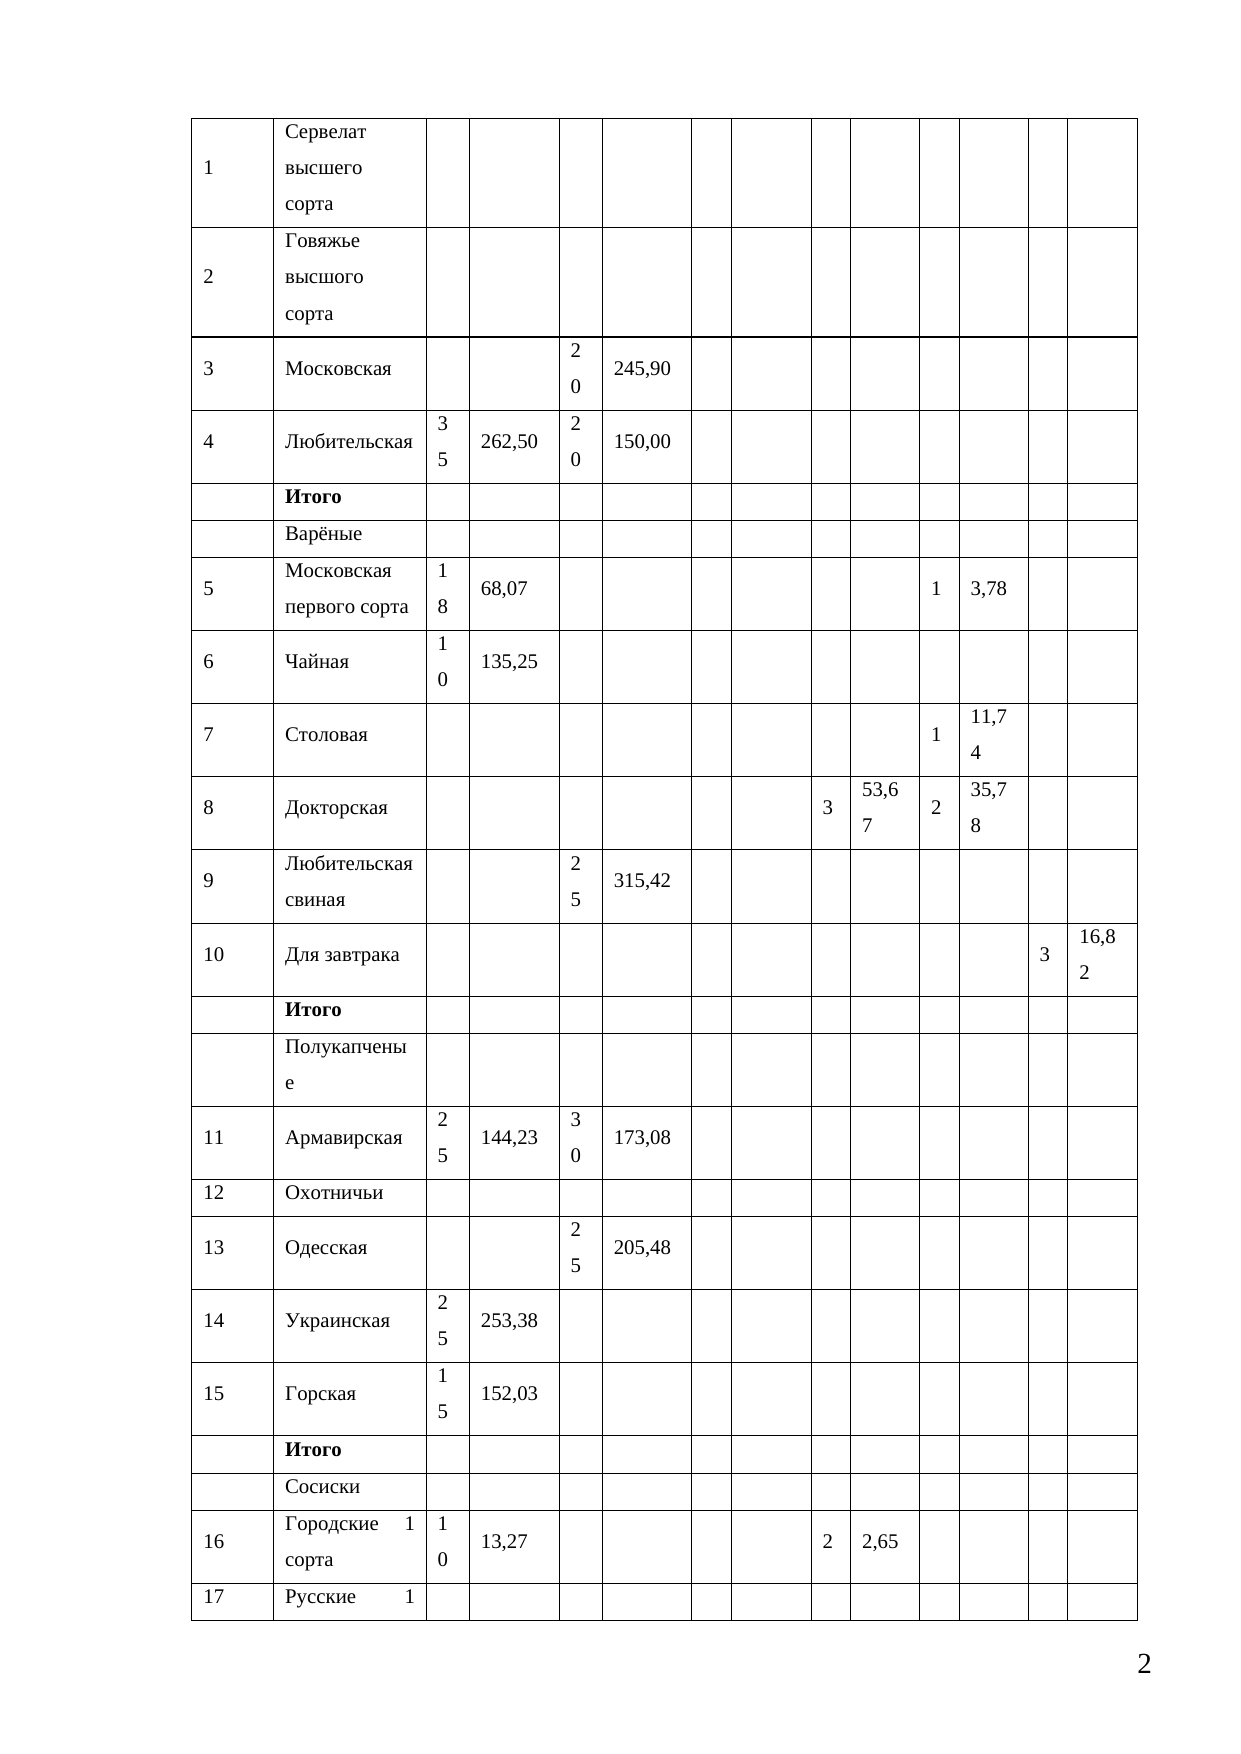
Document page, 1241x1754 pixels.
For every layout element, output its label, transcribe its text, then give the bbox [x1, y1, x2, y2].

table_cell [960, 1290, 1028, 1362]
table_cell [470, 850, 559, 922]
table_cell [1029, 338, 1067, 409]
table_cell [470, 228, 559, 336]
table_cell [851, 521, 919, 557]
table_cell [1029, 1474, 1067, 1509]
table_cell [732, 1363, 811, 1435]
table_cell [812, 521, 850, 557]
table_cell [692, 1511, 731, 1583]
table_cell Чайная [274, 631, 426, 703]
table_cell [1068, 631, 1137, 703]
table_cell [470, 1034, 559, 1106]
table_cell 25 [560, 850, 602, 922]
table_cell [692, 411, 731, 483]
table_cell [470, 1217, 559, 1289]
table_cell [192, 484, 273, 520]
table_cell [851, 119, 919, 227]
table_cell [960, 631, 1028, 703]
table_cell [1029, 777, 1067, 849]
table_cell [1029, 1363, 1067, 1435]
table_cell [1029, 411, 1067, 483]
table_cell [920, 521, 959, 557]
table_cell 12 [192, 1180, 273, 1216]
table_cell [851, 924, 919, 996]
table_cell [603, 1034, 691, 1106]
table_cell [470, 484, 559, 520]
table_cell [732, 1217, 811, 1289]
table_cell 15 [192, 1363, 273, 1435]
table_cell [732, 521, 811, 557]
table_cell [851, 850, 919, 922]
table_cell [960, 1474, 1028, 1509]
table_cell [812, 119, 850, 227]
table_cell [560, 1290, 602, 1362]
table_cell [960, 338, 1028, 409]
table_cell [732, 1436, 811, 1472]
table_cell [812, 1363, 850, 1435]
table_cell 14 [192, 1290, 273, 1362]
table_cell 152,03 [470, 1363, 559, 1435]
table_cell 17 [192, 1584, 273, 1620]
table_cell [851, 1107, 919, 1179]
table_cell 3 [192, 338, 273, 409]
table_cell [1029, 558, 1067, 630]
table_cell [427, 1034, 469, 1106]
table_cell [1068, 1436, 1137, 1472]
table_cell [732, 631, 811, 703]
table_cell [603, 997, 691, 1033]
table_cell [920, 1511, 959, 1583]
table_cell [692, 1584, 731, 1620]
table_cell [851, 484, 919, 520]
table_cell [692, 850, 731, 922]
table_cell 6 [192, 631, 273, 703]
table_cell [692, 1034, 731, 1106]
table_cell [692, 558, 731, 630]
table_cell [427, 777, 469, 849]
table_cell [812, 1436, 850, 1472]
table_cell [920, 1034, 959, 1106]
table_cell [851, 228, 919, 336]
table_cell 16,82 [1068, 924, 1137, 996]
table_cell [603, 1436, 691, 1472]
table_cell [960, 1363, 1028, 1435]
table_cell [1029, 1436, 1067, 1472]
table_cell [732, 1107, 811, 1179]
table_cell [1029, 1034, 1067, 1106]
table_cell [960, 1034, 1028, 1106]
table_cell [1068, 1217, 1137, 1289]
table_cell [1029, 1290, 1067, 1362]
table_cell [1068, 119, 1137, 227]
table_cell [560, 631, 602, 703]
table_cell Русские 1 сорта [274, 1584, 426, 1620]
table_cell 144,23 [470, 1107, 559, 1179]
table_cell Итого [274, 997, 426, 1033]
table_cell [960, 1107, 1028, 1179]
table_cell [812, 1107, 850, 1179]
table_cell [1029, 1107, 1067, 1179]
table_cell [1029, 1584, 1067, 1620]
table_cell 16 [192, 1511, 273, 1583]
table_cell [692, 228, 731, 336]
table_cell [920, 850, 959, 922]
table_cell [732, 1584, 811, 1620]
table_cell [1068, 1474, 1137, 1509]
table_cell [1068, 1290, 1137, 1362]
table_cell [851, 1034, 919, 1106]
table_cell [560, 1584, 602, 1620]
table_cell [920, 1290, 959, 1362]
table_cell [920, 411, 959, 483]
table_cell [812, 1290, 850, 1362]
table_cell 53,67 [851, 777, 919, 849]
table_cell [560, 777, 602, 849]
table_cell [560, 119, 602, 227]
table_cell [732, 1180, 811, 1216]
table_cell [692, 119, 731, 227]
table_cell [560, 558, 602, 630]
table_cell [851, 997, 919, 1033]
table_cell [851, 1436, 919, 1472]
table_cell [192, 521, 273, 557]
table_cell [427, 704, 469, 776]
table_cell [851, 1363, 919, 1435]
table_cell [427, 521, 469, 557]
table_cell [470, 119, 559, 227]
table_cell [427, 924, 469, 996]
table_cell [920, 631, 959, 703]
table_cell [1029, 1217, 1067, 1289]
table_cell [603, 1180, 691, 1216]
table_cell [560, 1363, 602, 1435]
table_cell 7 [192, 704, 273, 776]
table_cell [920, 1180, 959, 1216]
table_cell Столовая [274, 704, 426, 776]
table_cell [1068, 558, 1137, 630]
table_cell [1068, 1180, 1137, 1216]
table_cell [692, 1436, 731, 1472]
table_cell [1068, 1584, 1137, 1620]
table_cell [692, 1363, 731, 1435]
table_cell 262,50 [470, 411, 559, 483]
table_cell [470, 997, 559, 1033]
table_cell [851, 411, 919, 483]
table_cell [427, 997, 469, 1033]
table_cell [960, 1511, 1028, 1583]
table_cell [812, 228, 850, 336]
table_cell [812, 1474, 850, 1509]
table_cell [851, 1584, 919, 1620]
table_cell [960, 1180, 1028, 1216]
table_cell [812, 338, 850, 409]
table_cell [732, 228, 811, 336]
table_cell Итого [274, 1436, 426, 1472]
table_cell [427, 1217, 469, 1289]
table_cell [812, 1584, 850, 1620]
table_cell [560, 484, 602, 520]
table_cell [470, 1180, 559, 1216]
table_cell [732, 338, 811, 409]
table_cell 10 [427, 1511, 469, 1583]
table_cell [1029, 1180, 1067, 1216]
table_cell [920, 1474, 959, 1509]
table_cell [851, 704, 919, 776]
table_cell 2 [192, 228, 273, 336]
table_cell [692, 484, 731, 520]
table_cell [470, 777, 559, 849]
table_cell 3 [1029, 924, 1067, 996]
table_cell [732, 1474, 811, 1509]
table_cell [560, 521, 602, 557]
table_cell [192, 1474, 273, 1509]
table_cell [692, 338, 731, 409]
table_cell [960, 1217, 1028, 1289]
table_cell [732, 119, 811, 227]
table_cell [560, 1474, 602, 1509]
table_cell 3 [812, 777, 850, 849]
table_cell [920, 924, 959, 996]
table_cell [920, 228, 959, 336]
table_cell [1068, 850, 1137, 922]
table_cell [1029, 1511, 1067, 1583]
table_cell [692, 1290, 731, 1362]
table_cell [732, 704, 811, 776]
table_cell [812, 850, 850, 922]
table_cell [732, 411, 811, 483]
table_cell [470, 704, 559, 776]
table_cell 4 [192, 411, 273, 483]
table_cell Московская [274, 338, 426, 409]
table_cell [732, 1034, 811, 1106]
table_cell [1029, 119, 1067, 227]
table_cell [603, 777, 691, 849]
table_cell [851, 1290, 919, 1362]
table_cell [603, 1290, 691, 1362]
table_cell [427, 1436, 469, 1472]
table_cell [1068, 1107, 1137, 1179]
table_cell [692, 1217, 731, 1289]
table_cell Докторская [274, 777, 426, 849]
table_cell [732, 558, 811, 630]
table_cell [920, 1436, 959, 1472]
table_cell 245,90 [603, 338, 691, 409]
table_cell [732, 850, 811, 922]
table_cell [692, 1474, 731, 1509]
table_cell [1068, 1511, 1137, 1583]
table_cell 18 [427, 558, 469, 630]
table_cell [427, 1474, 469, 1509]
table_cell [603, 1584, 691, 1620]
table_cell [1068, 1034, 1137, 1106]
table_cell [603, 1363, 691, 1435]
table_cell 68,07 [470, 558, 559, 630]
table_cell [1029, 997, 1067, 1033]
table_cell [960, 521, 1028, 557]
table_cell [692, 1107, 731, 1179]
table_cell [470, 338, 559, 409]
table_cell [1029, 228, 1067, 336]
table_cell [470, 1474, 559, 1509]
table_cell 5 [192, 558, 273, 630]
table_cell 10 [192, 924, 273, 996]
table_cell [692, 997, 731, 1033]
table_cell [732, 1290, 811, 1362]
table_cell [812, 558, 850, 630]
table_cell [692, 777, 731, 849]
table_cell 1 [920, 704, 959, 776]
table_cell 25 [427, 1107, 469, 1179]
table_cell [470, 924, 559, 996]
table_cell 1 [192, 119, 273, 227]
table_cell [603, 924, 691, 996]
table_cell [920, 119, 959, 227]
table_cell Горская [274, 1363, 426, 1435]
table_cell [470, 1584, 559, 1620]
table_cell [560, 228, 602, 336]
table_cell [560, 1180, 602, 1216]
table_cell 253,38 [470, 1290, 559, 1362]
table_cell [427, 338, 469, 409]
table_cell [603, 484, 691, 520]
table_cell Украинская [274, 1290, 426, 1362]
table_cell [427, 119, 469, 227]
table_cell [920, 1363, 959, 1435]
table_cell [812, 631, 850, 703]
table_cell [920, 1107, 959, 1179]
table_cell [960, 850, 1028, 922]
table_cell [427, 484, 469, 520]
table_cell [1029, 484, 1067, 520]
table_cell [560, 1034, 602, 1106]
table_cell [960, 1584, 1028, 1620]
table_cell [851, 1217, 919, 1289]
table_cell [603, 228, 691, 336]
table_cell [851, 1474, 919, 1509]
table_cell [427, 1584, 469, 1620]
table_cell [427, 228, 469, 336]
table_cell [812, 484, 850, 520]
table_cell 10 [427, 631, 469, 703]
table_cell Московская первого сорта [274, 558, 426, 630]
table_cell 35,78 [960, 777, 1028, 849]
table_cell [692, 704, 731, 776]
table_cell Городские 1 сорта [274, 1511, 426, 1583]
table_cell [603, 704, 691, 776]
table_cell [960, 924, 1028, 996]
table_cell [560, 1511, 602, 1583]
table_cell Полукапченые [274, 1034, 426, 1106]
table_cell [1068, 521, 1137, 557]
table_cell [603, 1511, 691, 1583]
table_cell Одесская [274, 1217, 426, 1289]
table_cell Охотничьи [274, 1180, 426, 1216]
table_cell [1029, 521, 1067, 557]
table_cell [960, 411, 1028, 483]
table_cell [603, 631, 691, 703]
table_cell Любительская свиная [274, 850, 426, 922]
table_cell [851, 338, 919, 409]
table_cell [427, 850, 469, 922]
table_cell 25 [427, 1290, 469, 1362]
table_cell [920, 484, 959, 520]
table_cell [920, 997, 959, 1033]
table_cell [1029, 704, 1067, 776]
table_cell [812, 411, 850, 483]
table_cell [812, 1180, 850, 1216]
table_cell 13 [192, 1217, 273, 1289]
table_cell [427, 1180, 469, 1216]
table_cell 315,42 [603, 850, 691, 922]
table_cell [1068, 411, 1137, 483]
table_cell [603, 558, 691, 630]
table_cell [960, 997, 1028, 1033]
table_cell Итого [274, 484, 426, 520]
table_cell 2,65 [851, 1511, 919, 1583]
table_cell Для завтрака [274, 924, 426, 996]
table_cell [960, 1436, 1028, 1472]
table_cell 173,08 [603, 1107, 691, 1179]
table_cell 9 [192, 850, 273, 922]
table_cell [192, 1034, 273, 1106]
table_cell 1 [920, 558, 959, 630]
table_cell [560, 1436, 602, 1472]
table_cell [470, 1436, 559, 1472]
table_cell [1029, 850, 1067, 922]
table_cell 25 [560, 1217, 602, 1289]
table_cell 11,74 [960, 704, 1028, 776]
table_cell Сервелат высшего сорта [274, 119, 426, 227]
table_cell [920, 338, 959, 409]
table_cell [812, 1217, 850, 1289]
table_cell [1068, 1363, 1137, 1435]
table_cell [560, 997, 602, 1033]
table_cell [1068, 704, 1137, 776]
table_cell [920, 1217, 959, 1289]
table_cell 150,00 [603, 411, 691, 483]
table_cell [851, 1180, 919, 1216]
table_cell [851, 558, 919, 630]
table_cell 35 [427, 411, 469, 483]
table_cell [1068, 484, 1137, 520]
table_cell [732, 1511, 811, 1583]
table_cell [692, 521, 731, 557]
table_cell 13,27 [470, 1511, 559, 1583]
table_cell [1068, 777, 1137, 849]
table_cell 205,48 [603, 1217, 691, 1289]
table_cell [732, 924, 811, 996]
table_cell [560, 924, 602, 996]
table_cell [812, 997, 850, 1033]
table_cell [812, 924, 850, 996]
table_cell [692, 631, 731, 703]
table_cell [603, 119, 691, 227]
table_cell [920, 1584, 959, 1620]
table_cell [192, 997, 273, 1033]
table_cell [603, 1474, 691, 1509]
table_cell [1068, 228, 1137, 336]
table_cell [960, 119, 1028, 227]
table_cell [192, 1436, 273, 1472]
table_cell 8 [192, 777, 273, 849]
table_cell [560, 704, 602, 776]
table_cell [603, 521, 691, 557]
table_cell 20 [560, 411, 602, 483]
table_cell Варёные [274, 521, 426, 557]
table_cell 3,78 [960, 558, 1028, 630]
table_cell 20 [560, 338, 602, 409]
table_cell [812, 704, 850, 776]
table_cell 2 [812, 1511, 850, 1583]
table_cell [812, 1034, 850, 1106]
table_cell Сосиски [274, 1474, 426, 1509]
table_cell [1029, 631, 1067, 703]
table_cell 2 [920, 777, 959, 849]
table_cell Любительская [274, 411, 426, 483]
table_cell 11 [192, 1107, 273, 1179]
table_cell [960, 484, 1028, 520]
table_cell [692, 924, 731, 996]
table_cell Говяжье высшого сорта [274, 228, 426, 336]
table_cell [732, 777, 811, 849]
table_cell 135,25 [470, 631, 559, 703]
table_cell [732, 484, 811, 520]
table_cell 30 [560, 1107, 602, 1179]
table_cell [470, 521, 559, 557]
table_cell [1068, 997, 1137, 1033]
table_cell [692, 1180, 731, 1216]
table_cell [732, 997, 811, 1033]
table_cell 15 [427, 1363, 469, 1435]
table_cell [851, 631, 919, 703]
table_cell [1068, 338, 1137, 409]
table_cell [960, 228, 1028, 336]
table_cell Армавирская [274, 1107, 426, 1179]
